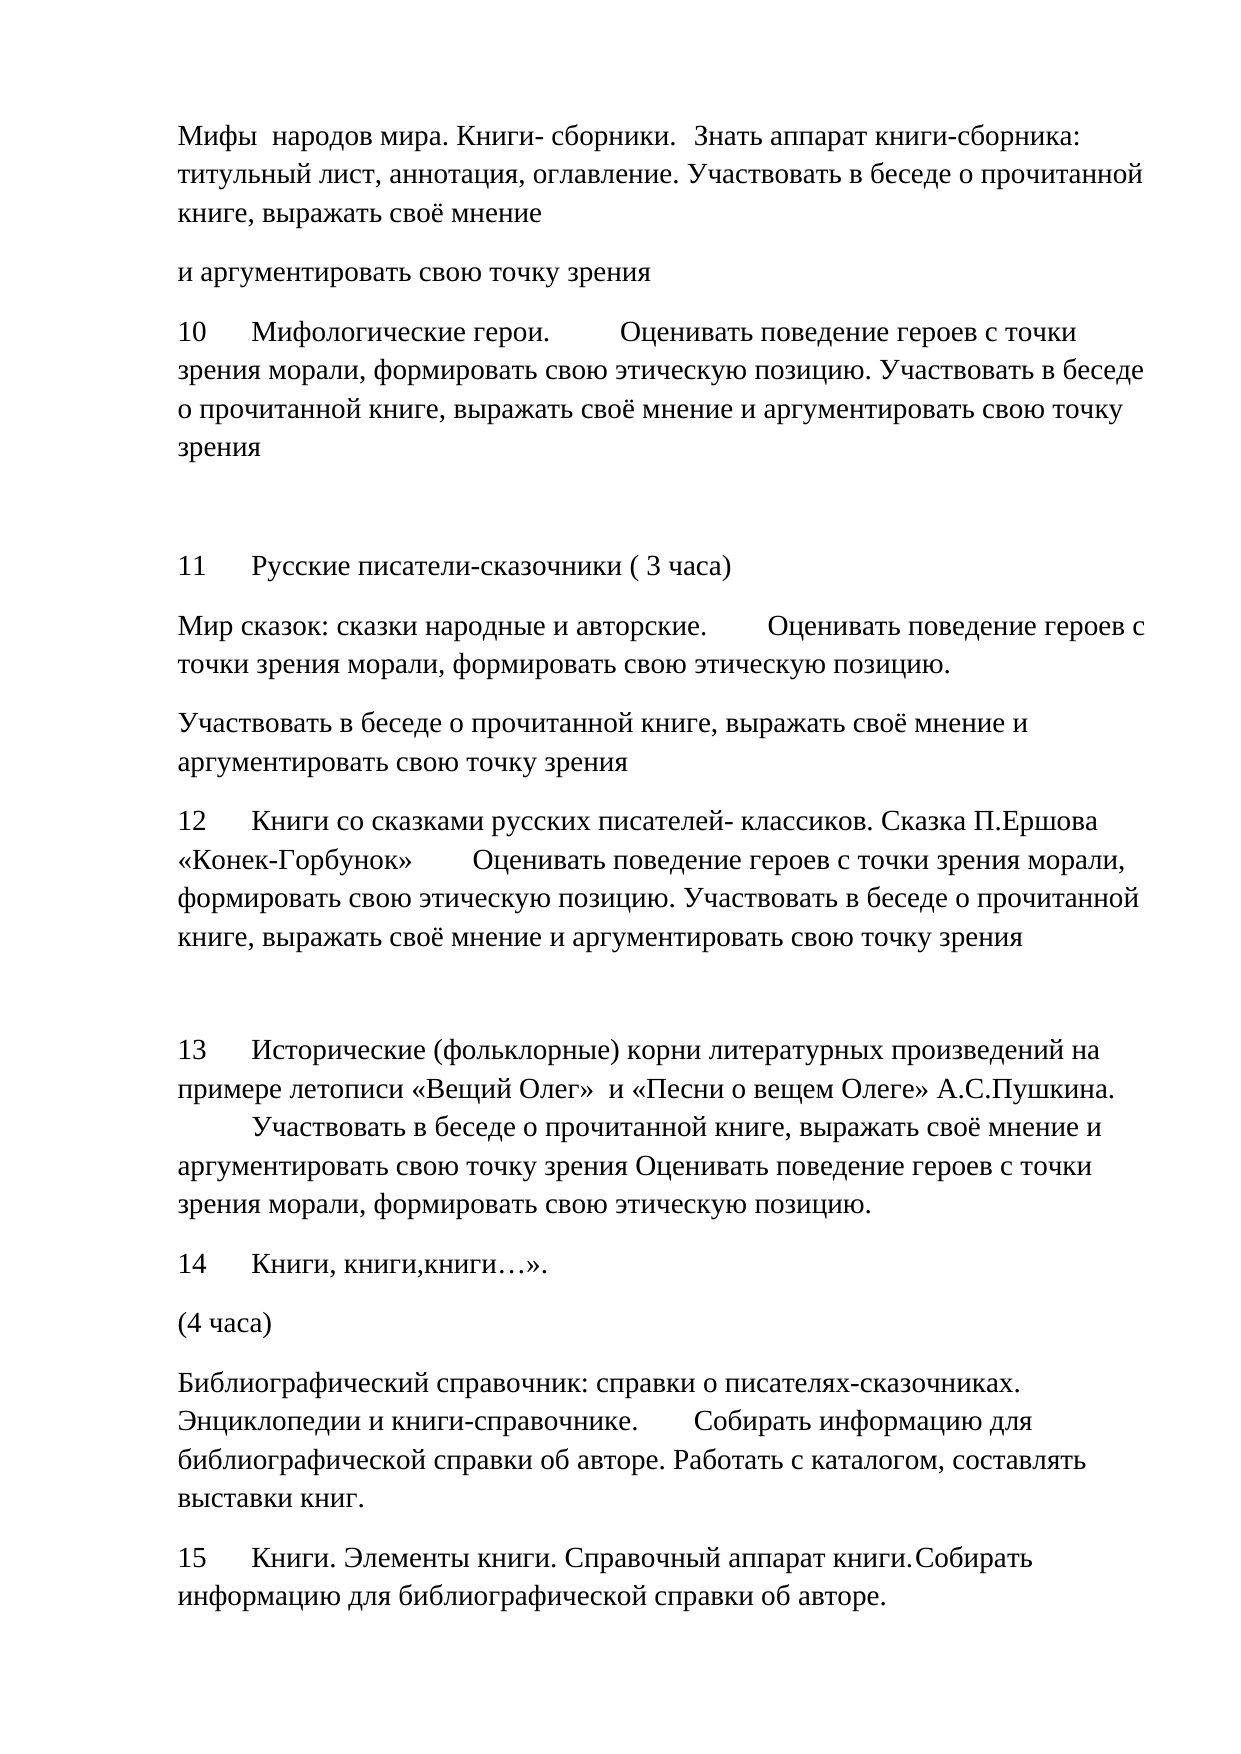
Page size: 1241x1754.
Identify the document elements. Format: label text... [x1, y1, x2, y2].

text Мифы народов мира. Книги- сборники. Знать аппарат книги-сборника: титульный лист, аннотация, оглавление. Участвовать в беседе о прочитанной книге, выражать своё мнение [177, 118, 1152, 229]
text 11 Русские писатели-сказочники ( 3 часа) [177, 548, 1152, 582]
text 12 Книги со сказками русских писателей- классиков. Сказка П.Ершова «Конек-Горбунок» Оценивать поведение героев с точки зрения морали, формировать свою этическую позицию. Участвовать в беседе о прочитанной книге, выражать своё мнение и аргументировать свою точку зрения [177, 803, 1152, 953]
text 13 Исторические (фольклорные) корни литературных произведений на примере летописи «Вещий Олег» и «Песни о вещем Олеге» А.С.Пушкина. Участвовать в беседе о прочитанной книге, выражать своё мнение и аргументировать свою точку зрения Оценивать поведение героев с точки зрения морали, формировать свою этическую позицию. [177, 1032, 1152, 1220]
text Мир сказок: сказки народные и авторские. Оценивать поведение героев с точки зрения морали, формировать свою этическую позицию. [177, 608, 1152, 680]
text 15 Книги. Элементы книги. Справочный аппарат книги. Собирать информацию для библиографической справки об авторе. [177, 1540, 1152, 1612]
text 14 Книги, книги,книги…». [177, 1246, 1152, 1279]
text 10 Мифологические герои. Оценивать поведение героев с точки зрения морали, формировать свою этическую позицию. Участвовать в беседе о прочитанной книге, выражать своё мнение и аргументировать свою точку зрения [177, 314, 1152, 463]
text Библиографический справочник: справки о писателях-сказочниках. Энциклопедии и книги-справочнике. Собирать информацию для библиографической справки об авторе. Работать с каталогом, составлять выставки книг. [177, 1365, 1152, 1514]
text и аргументировать свою точку зрения [177, 254, 1152, 288]
text Участвовать в беседе о прочитанной книге, выражать своё мнение и аргументировать свою точку зрения [177, 706, 1152, 778]
text (4 часа) [177, 1305, 1152, 1339]
